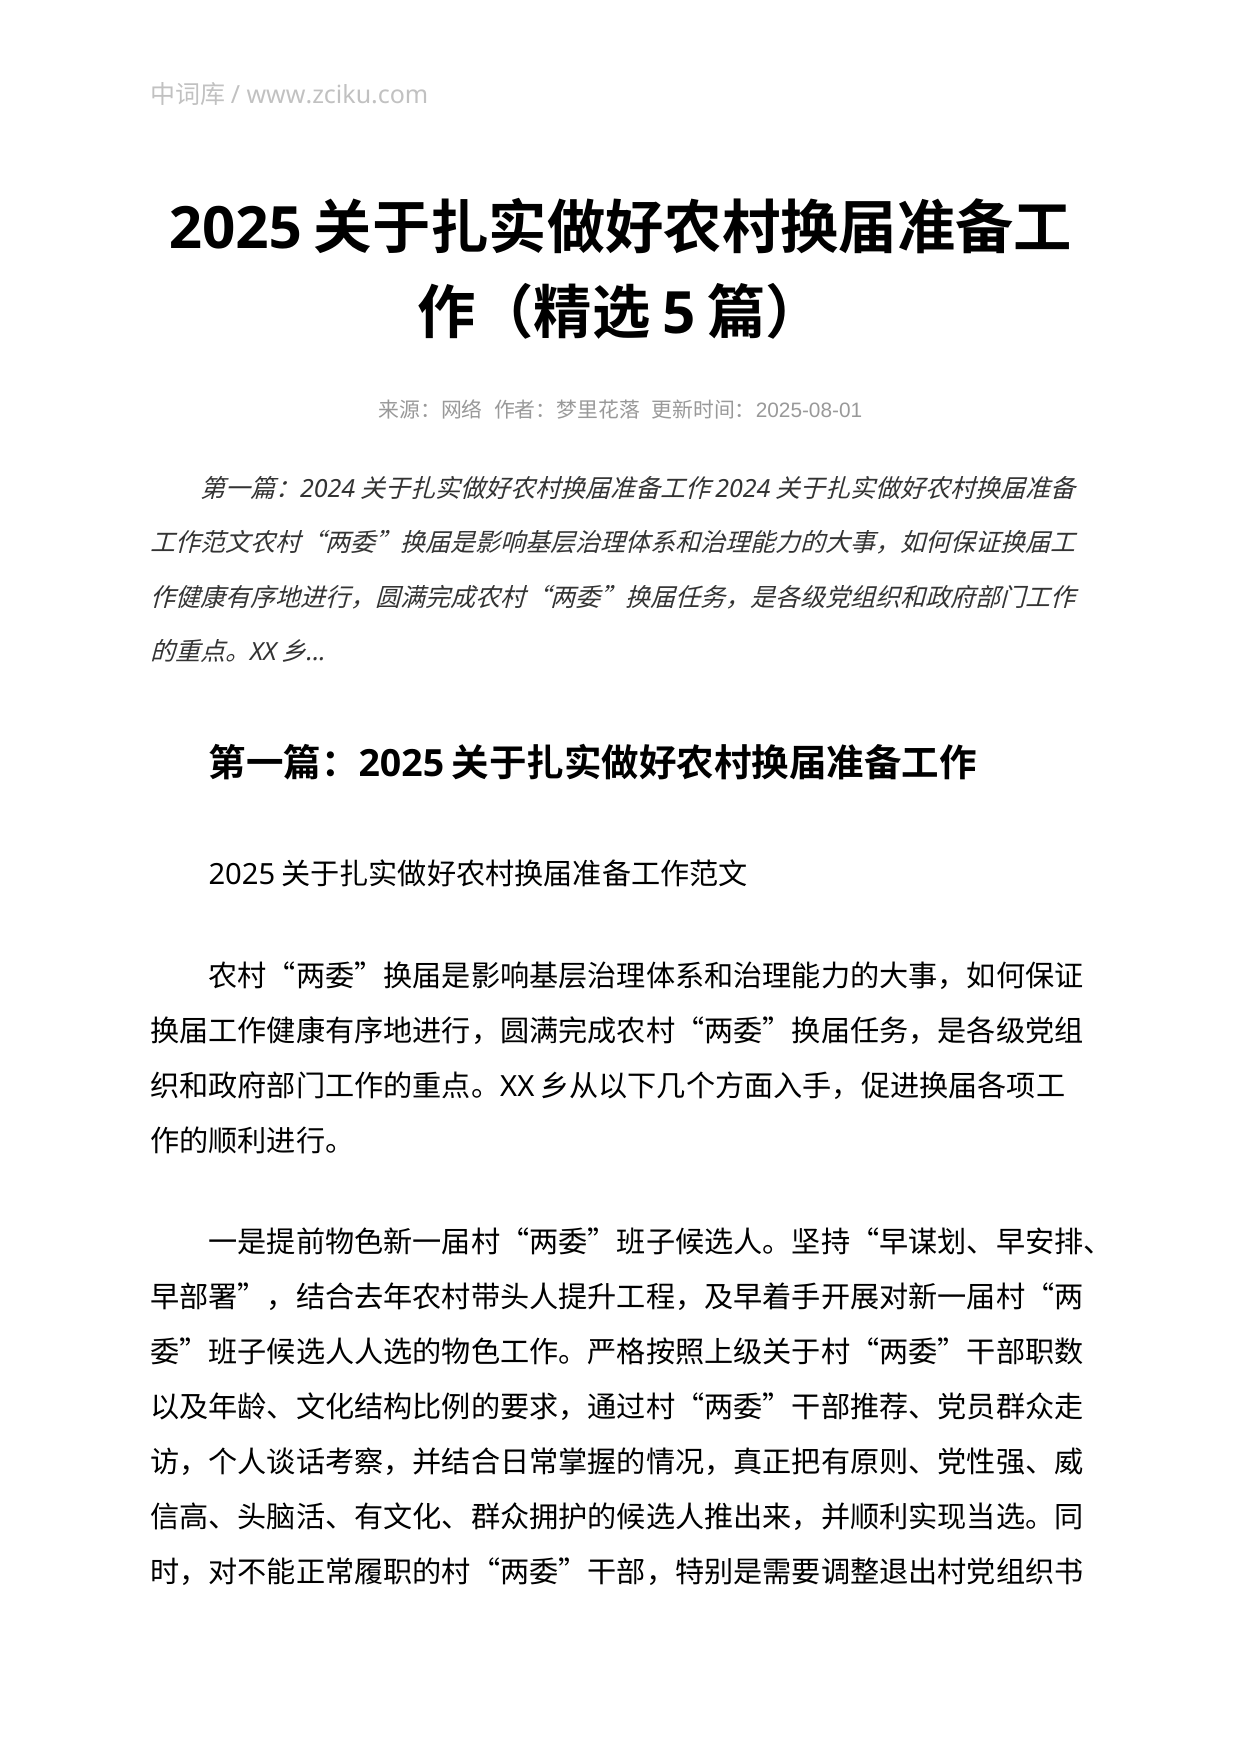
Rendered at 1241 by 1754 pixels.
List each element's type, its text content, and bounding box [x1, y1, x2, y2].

text 农村“两委”换届是影响基层治理体系和治理能力的大事，如何保证换届工作健康有序地进行，圆满完成农村“两委”换届任务，是各级党组织和政府部门工作的重点。XX乡从以下几个方面入手，促进换届各项工作的顺利进行。 [150, 952, 1090, 1159]
text 来源：网络 作者：梦里花落 更新时间：2025-08-01 [150, 398, 1090, 422]
text 第一篇：2024关于扎实做好农村换届准备工作2024关于扎实做好农村换届准备工作范文农村“两委”换届是影响基层治理体系和治理能力的大事，如何保证换届工作健康有序地进行，圆满完成农村“两委”换届任务，是各级党组织和政府部门工作的重点。XX乡... [150, 468, 1090, 668]
text 第一篇：2025关于扎实做好农村换届准备工作 [150, 733, 1090, 787]
subtitle 2025关于扎实做好农村换届准备工作（精选5篇） [150, 181, 1090, 351]
text 2025关于扎实做好农村换届准备工作范文 [150, 851, 1090, 893]
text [150, 1219, 1090, 1591]
